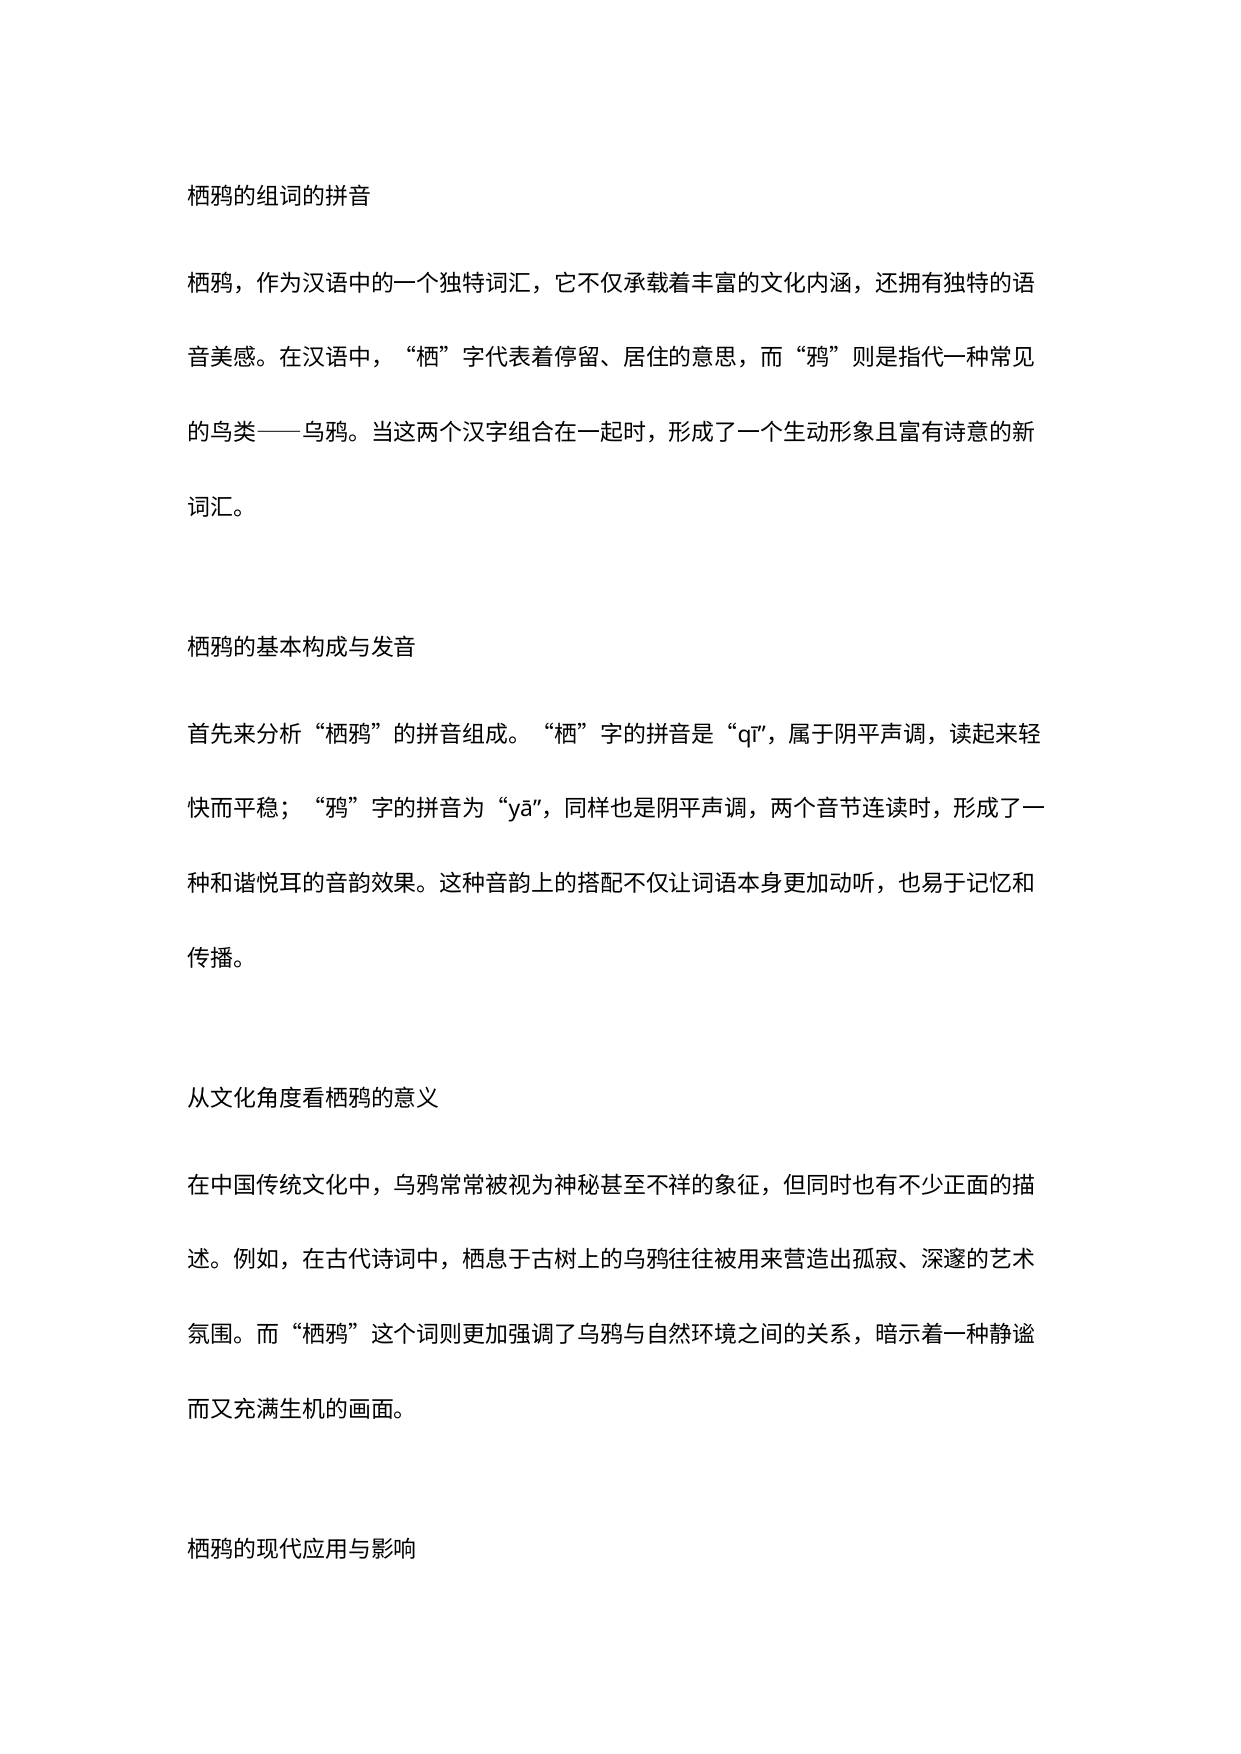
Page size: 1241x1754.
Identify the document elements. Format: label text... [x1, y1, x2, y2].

text 首先来分析“栖鸦”的拼音组成。“栖”字的拼音是“qī”，属于阴平声调，读起来轻快而平稳；“鸦”字的拼音为“yā”，同样也是阴平声调，两个音节连读时，形成了一种和谐悦耳的音韵效果。这种音韵上的搭配不仅让词语本身更加动听，也易于记忆和传播。 [187, 699, 1053, 989]
text 栖鸦的组词的拼音 [187, 162, 1053, 227]
text 栖鸦的基本构成与发音 [187, 613, 1053, 678]
text 栖鸦，作为汉语中的一个独特词汇，它不仅承载着丰富的文化内涵，还拥有独特的语音美感。在汉语中，“栖”字代表着停留、居住的意思，而“鸦”则是指代一种常见的鸟类——乌鸦。当这两个汉字组合在一起时，形成了一个生动形象且富有诗意的新词汇。 [187, 248, 1053, 538]
text 从文化角度看栖鸦的意义 [187, 1064, 1053, 1129]
text 栖鸦的现代应用与影响 [187, 1515, 1053, 1580]
text 在中国传统文化中，乌鸦常常被视为神秘甚至不祥的象征，但同时也有不少正面的描述。例如，在古代诗词中，栖息于古树上的乌鸦往往被用来营造出孤寂、深邃的艺术氛围。而“栖鸦”这个词则更加强调了乌鸦与自然环境之间的关系，暗示着一种静谧而又充满生机的画面。 [187, 1151, 1053, 1440]
